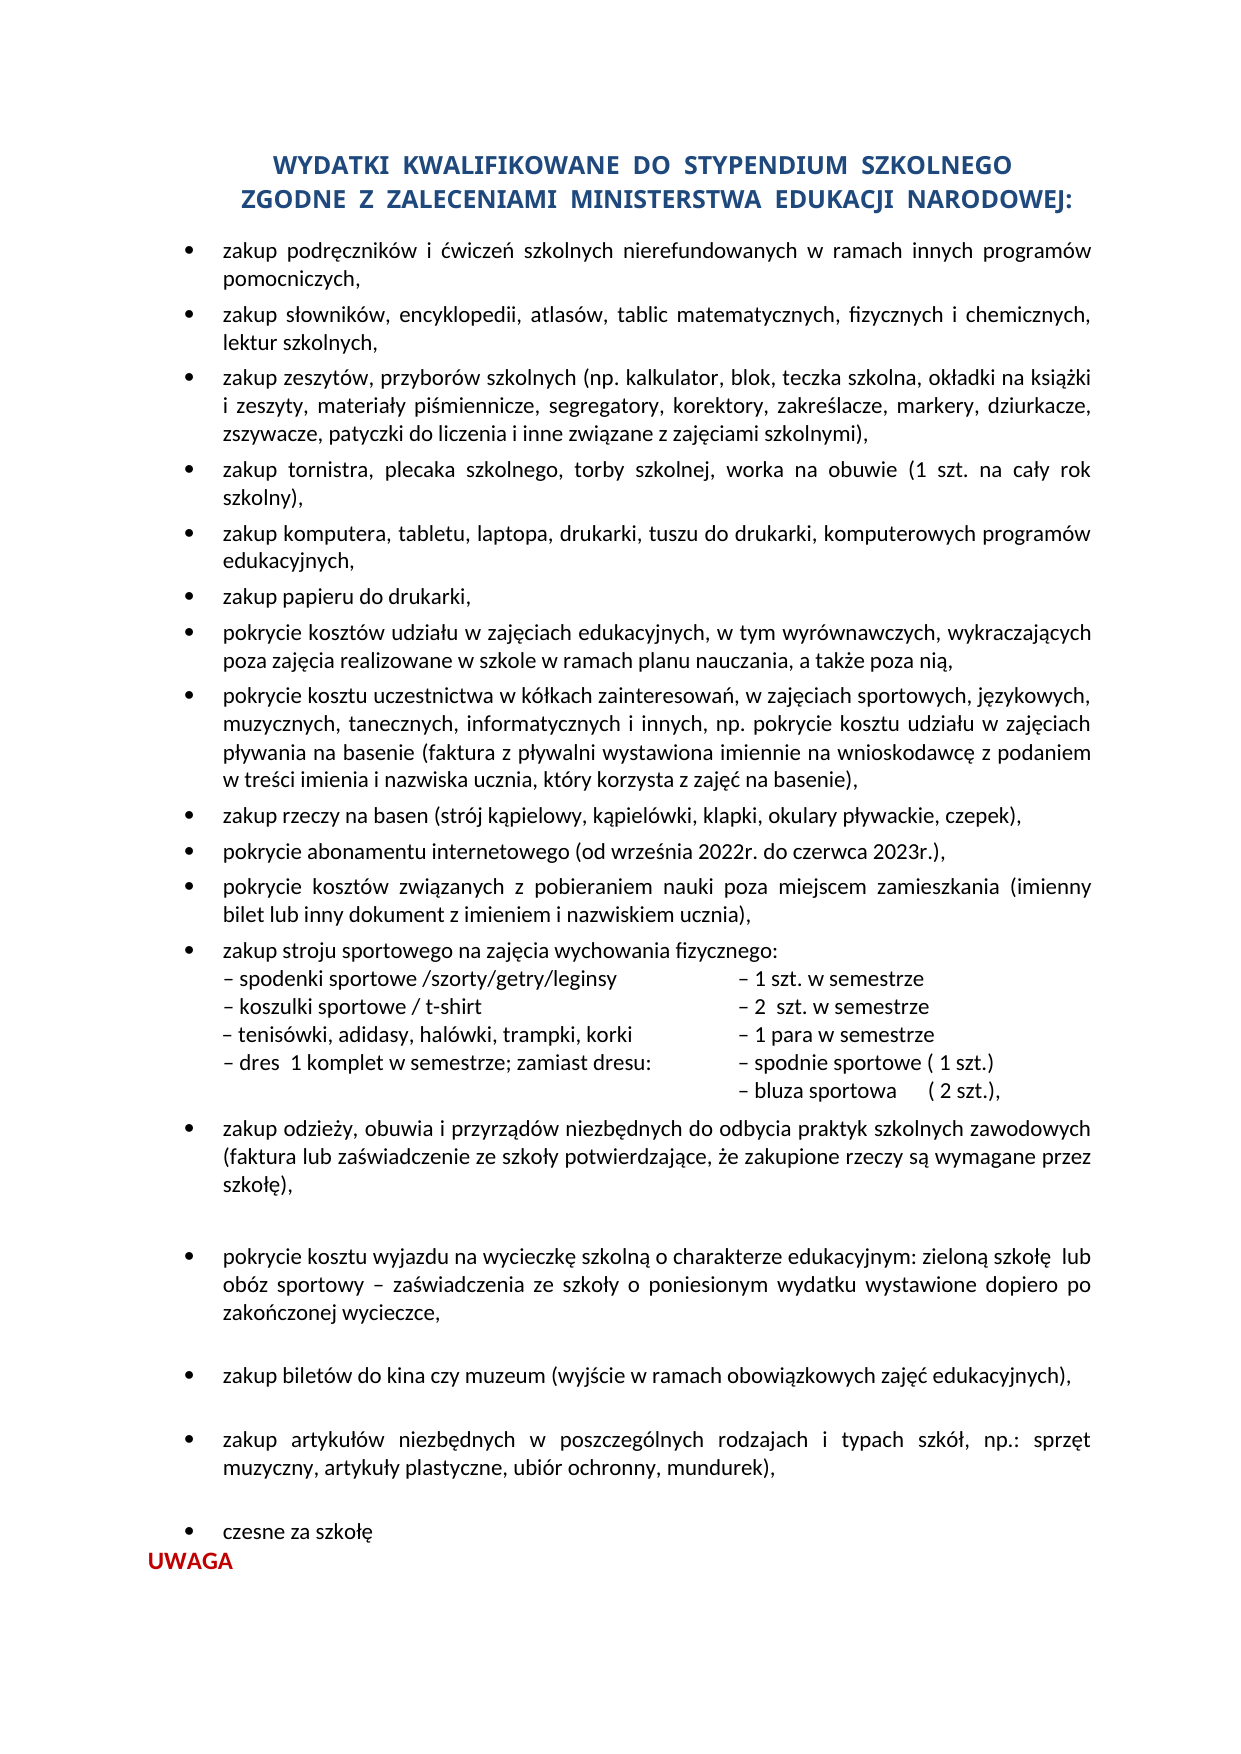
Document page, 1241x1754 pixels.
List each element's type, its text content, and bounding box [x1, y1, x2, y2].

list pokrycie kosztu uczestnictwa w kółkach zainteresowań, w zajęciach sportowych, językowych, muzycznych, tanecznych, informatycznych i innych, np. pokrycie kosztu udziału w zajęciach pływania na basenie (faktura z pływalni wystawiona imiennie na wnioskodawcę z podaniem w treści imienia i nazwiska ucznia, który korzysta z zajęć na basenie), [185, 682, 1093, 794]
list zakup tornistra, plecaka szkolnego, torby szkolnej, worka na obuwie (1 szt. na cały rok szkolny), [185, 455, 1093, 511]
list zakup podręczników i ćwiczeń szkolnych nierefundowanych w ramach innych programów pomocniczych, [185, 236, 1093, 292]
list zakup komputera, tabletu, laptopa, drukarki, tuszu do drukarki, komputerowych programów edukacyjnych, [185, 519, 1093, 575]
list pokrycie kosztów udziału w zajęciach edukacyjnych, w tym wyrównawczych, wykraczających poza zajęcia realizowane w szkole w ramach planu nauczania, a także poza nią, [185, 618, 1093, 674]
list zakup stroju sportowego na zajęcia wychowania fizycznego: [185, 936, 1093, 964]
list zakup rzeczy na basen (strój kąpielowy, kąpielówki, klapki, okulary pływackie, czepek), [185, 801, 1093, 829]
text ZGODNE Z ZALECENIAMI MINISTERSTWA EDUKACJI NARODOWEJ: [148, 182, 1093, 216]
list zakup papieru do drukarki, [185, 582, 1093, 610]
list – koszulki sportowe / t-shirt – 2 szt. w semestrze [223, 992, 1093, 1020]
list pokrycie abonamentu internetowego (od września 2022r. do czerwca 2023r.), [185, 837, 1093, 865]
list pokrycie kosztu wyjazdu na wycieczkę szkolną o charakterze edukacyjnym: zieloną szkołę lub obóz sportowy – zaświadczenia ze szkoły o poniesionym wydatku wystawione dopiero po zakończonej wycieczce, [185, 1242, 1093, 1326]
list zakup słowników, encyklopedii, atlasów, tablic matematycznych, fizycznych i chemicznych, lektur szkolnych, [185, 300, 1093, 356]
list – spodenki sportowe /szorty/getry/leginsy – 1 szt. w semestrze [223, 964, 1093, 992]
list pokrycie kosztów związanych z pobieraniem nauki poza miejscem zamieszkania (imienny bilet lub inny dokument z imieniem i nazwiskiem ucznia), [185, 872, 1093, 928]
list zakup zeszytów, przyborów szkolnych (np. kalkulator, blok, teczka szkolna, okładki na książki i zeszyty, materiały piśmiennicze, segregatory, korektory, zakreślacze, markery, dziurkacze, zszywacze, patyczki do liczenia i inne związane z zajęciami szkolnymi), [185, 363, 1093, 447]
text UWAGA [148, 1545, 1093, 1575]
text – tenisówki, adidasy, halówki, trampki, korki – 1 para w semestrze [148, 1020, 1093, 1048]
text WYDATKI KWALIFIKOWANE DO STYPENDIUM SZKOLNEGO [148, 148, 1093, 182]
list zakup odzieży, obuwia i przyrządów niezbędnych do odbycia praktyk szkolnych zawodowych (faktura lub zaświadczenie ze szkoły potwierdzające, że zakupione rzeczy są wymagane przez szkołę), [185, 1114, 1093, 1198]
text – bluza sportowa ( 2 szt.), [664, 1076, 1093, 1104]
list zakup biletów do kina czy muzeum (wyjście w ramach obowiązkowych zajęć edukacyjnych), [185, 1361, 1093, 1389]
list zakup artykułów niezbędnych w poszczególnych rodzajach i typach szkół, np.: sprzęt muzyczny, artykuły plastyczne, ubiór ochronny, mundurek), [185, 1425, 1093, 1481]
list – dres 1 komplet w semestrze; zamiast dresu: – spodnie sportowe ( 1 szt.) [223, 1048, 1093, 1076]
list czesne za szkołę [185, 1517, 1093, 1545]
